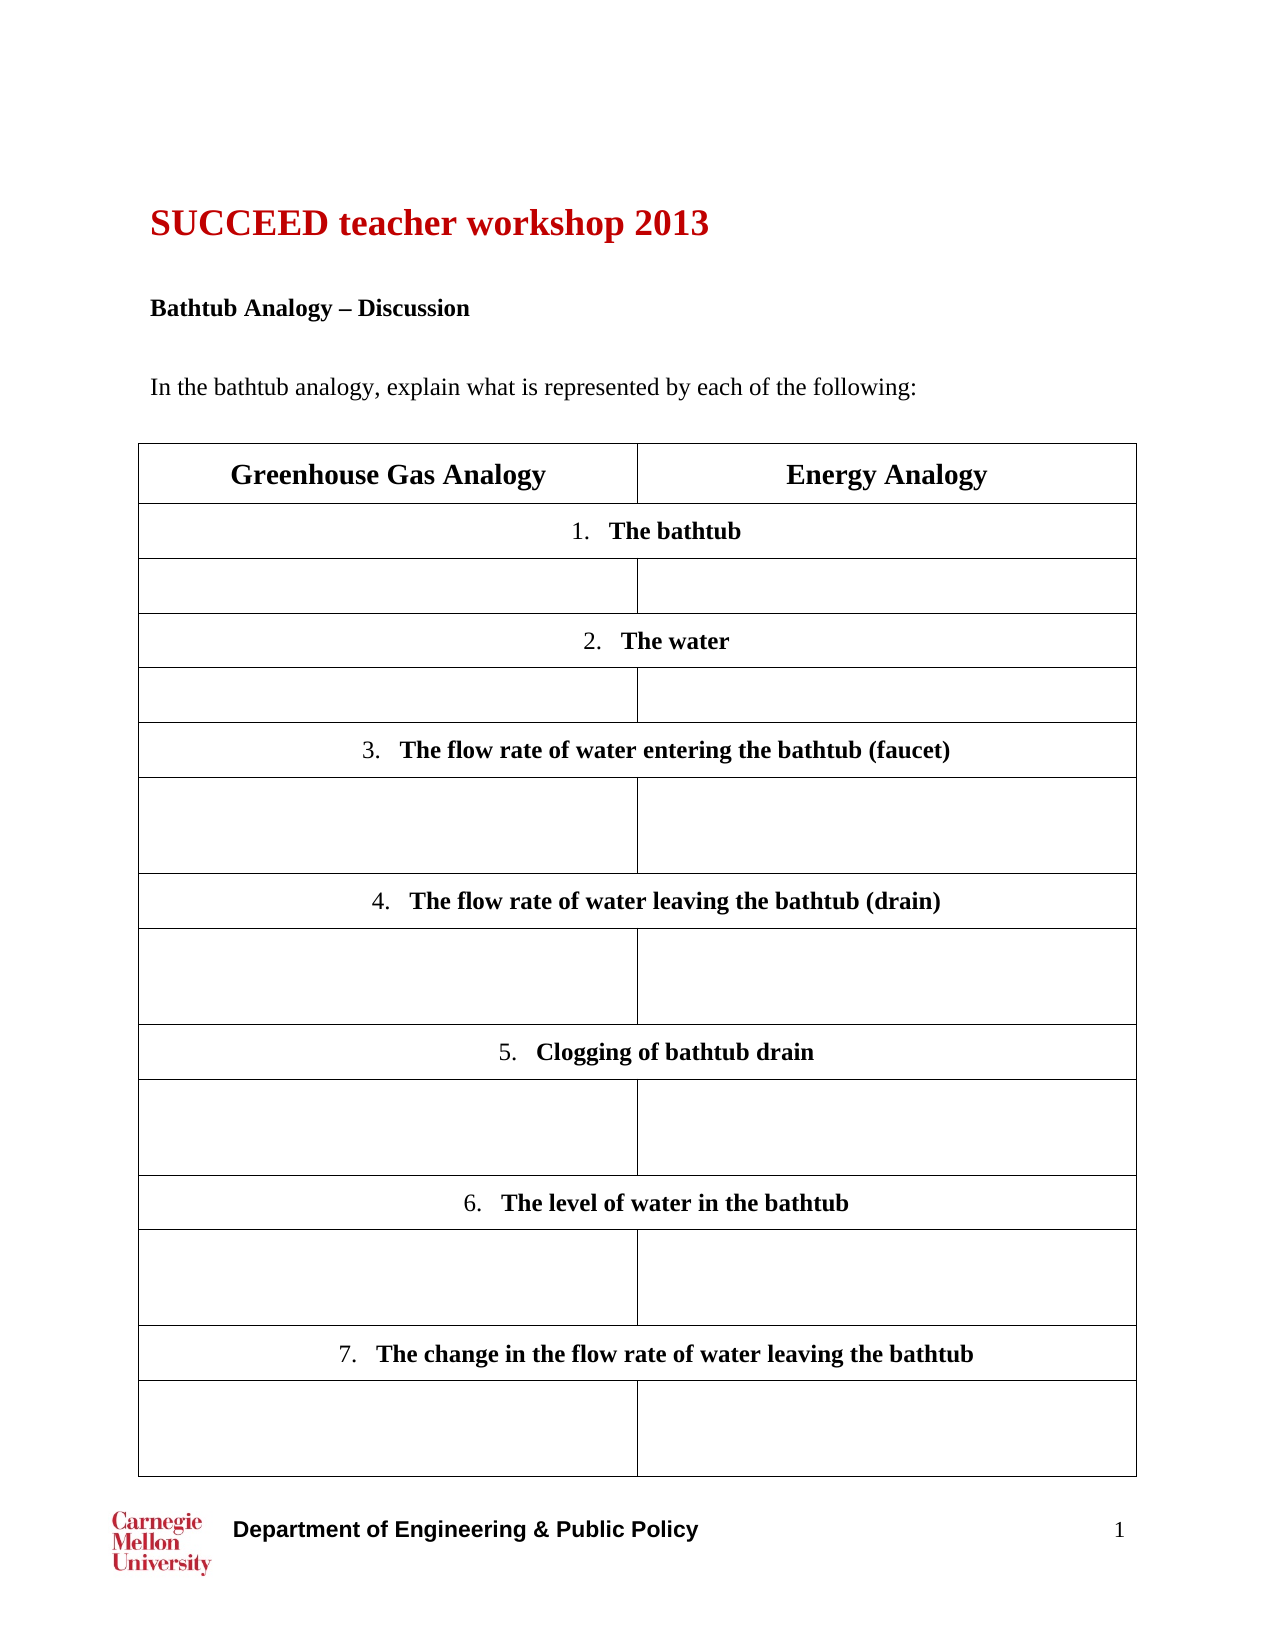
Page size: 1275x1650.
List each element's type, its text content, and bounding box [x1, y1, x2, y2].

table_cell [638, 668, 1136, 722]
table_cell [638, 1381, 1136, 1476]
table_cell [139, 668, 637, 722]
table_cell [638, 929, 1136, 1024]
table_cell The change in the flow rate of water leaving the bathtub [139, 1326, 1136, 1380]
table_cell The flow rate of water entering the bathtub (faucet) [139, 723, 1136, 777]
subtitle In the bathtub analogy, explain what is represented by each of the following: [150, 372, 1125, 401]
table_cell [638, 778, 1136, 873]
table_cell The flow rate of water leaving the bathtub (drain) [139, 874, 1136, 928]
table_cell [139, 1381, 637, 1476]
table_cell [139, 559, 637, 612]
table_cell [139, 929, 637, 1024]
table_cell [139, 1080, 637, 1174]
table_cell [638, 559, 1136, 612]
picture [107, 1510, 213, 1578]
table_cell [139, 778, 637, 873]
table_header Greenhouse Gas Analogy [139, 444, 637, 503]
table_cell [139, 1230, 637, 1325]
table_cell The water [139, 614, 1136, 667]
table_header Energy Analogy [638, 444, 1136, 503]
table_cell The level of water in the bathtub [139, 1176, 1136, 1229]
table_cell The bathtub [139, 504, 1136, 558]
table_cell [638, 1230, 1136, 1325]
table_cell [638, 1080, 1136, 1174]
subtitle SUCCEED teacher workshop 2013 [150, 200, 1125, 243]
subtitle Bathtub Analogy – Discussion [150, 293, 1125, 322]
table_cell Clogging of bathtub drain [139, 1025, 1136, 1078]
